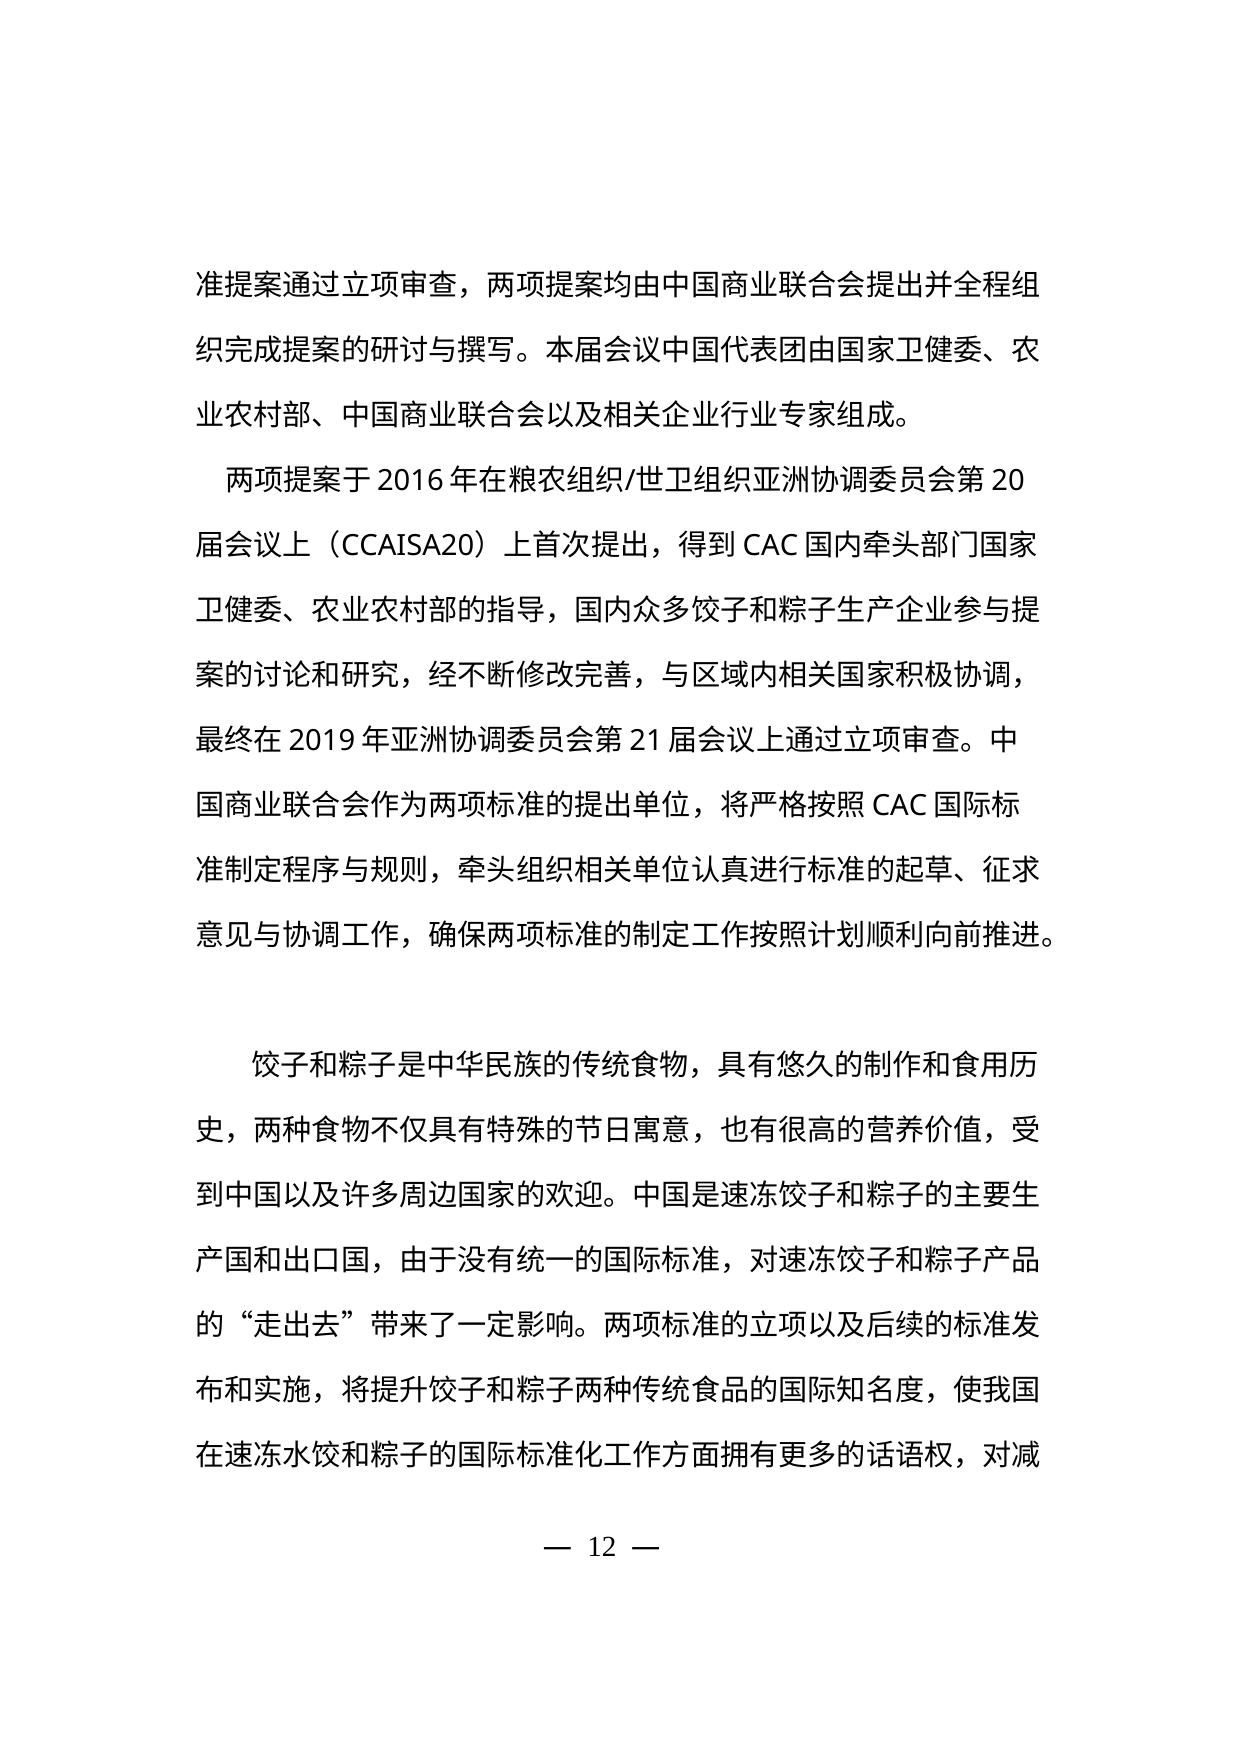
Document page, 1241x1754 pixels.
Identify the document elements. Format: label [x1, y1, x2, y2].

text [195, 1030, 1045, 1485]
text [195, 250, 1045, 1030]
